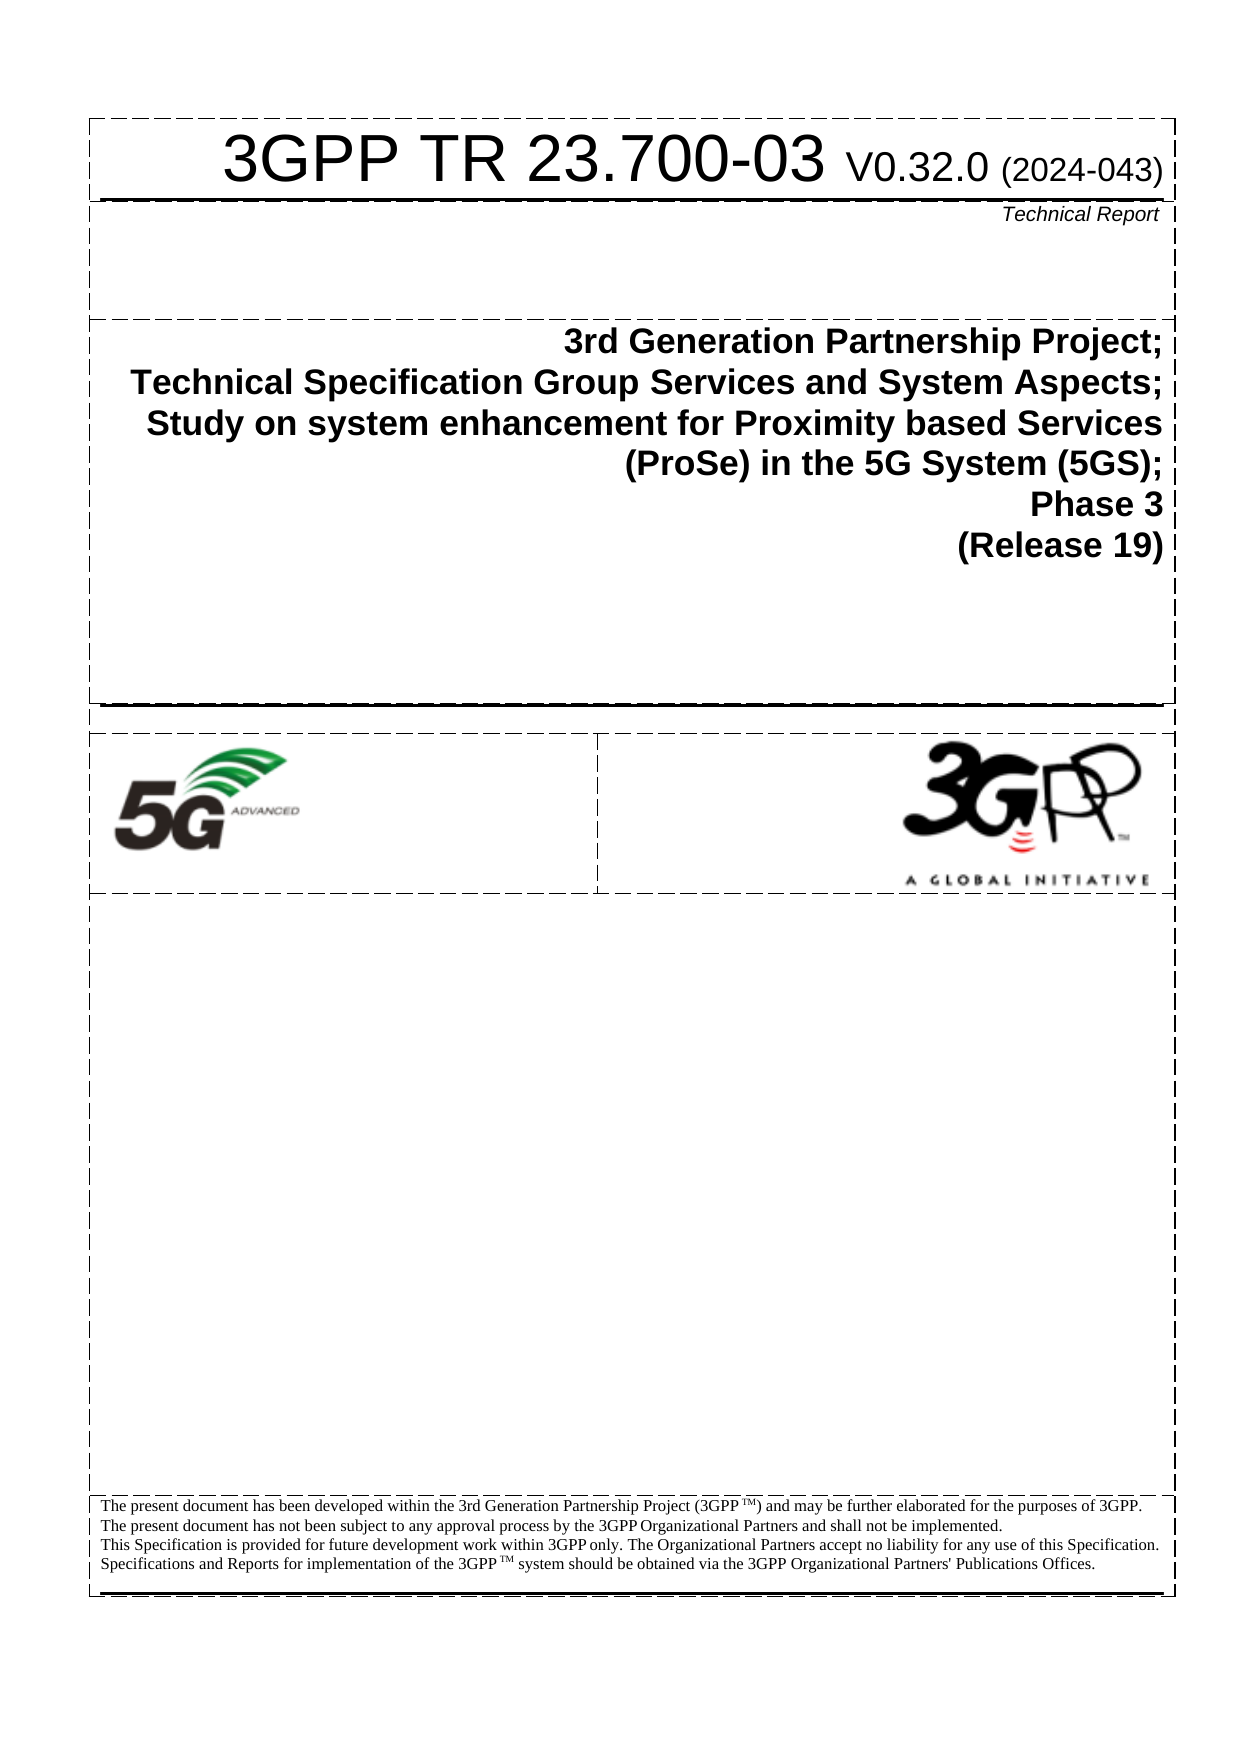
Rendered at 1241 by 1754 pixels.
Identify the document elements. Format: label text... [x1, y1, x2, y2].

table_cell [598, 733, 1175, 893]
table_cell [89, 704, 1175, 733]
table_cell 3rd Generation Partnership Project; Technical Specification Group Services and System Aspects; Study on system enhancement for Proximity based Services (ProSe) in the 5G System (5GS); Phase 3 (Release 19) [89, 319, 1175, 703]
table_header 3GPP TR 23.700-03 V0..0 (2024-0) [89, 118, 1175, 201]
table_cell [89, 893, 1175, 1495]
table_cell Technical Report [89, 201, 1175, 319]
table_cell The present document has been developed within the 3rd Generation Partnership Project (3GPP TM) and may be further elaborated for the purposes of 3GPP. The present document has not been subject to any approval process by the 3GPP Organizational Partners and shall not be implemented. This Specification is provided for future development work within 3GPP only. The Organizational Partners accept no liability for any use of this Specification. Specifications and Reports for implementation of the 3GPP TM system should be obtained via the 3GPP Organizational Partners' Publications Offices. [89, 1495, 1175, 1596]
table_cell [89, 733, 598, 893]
